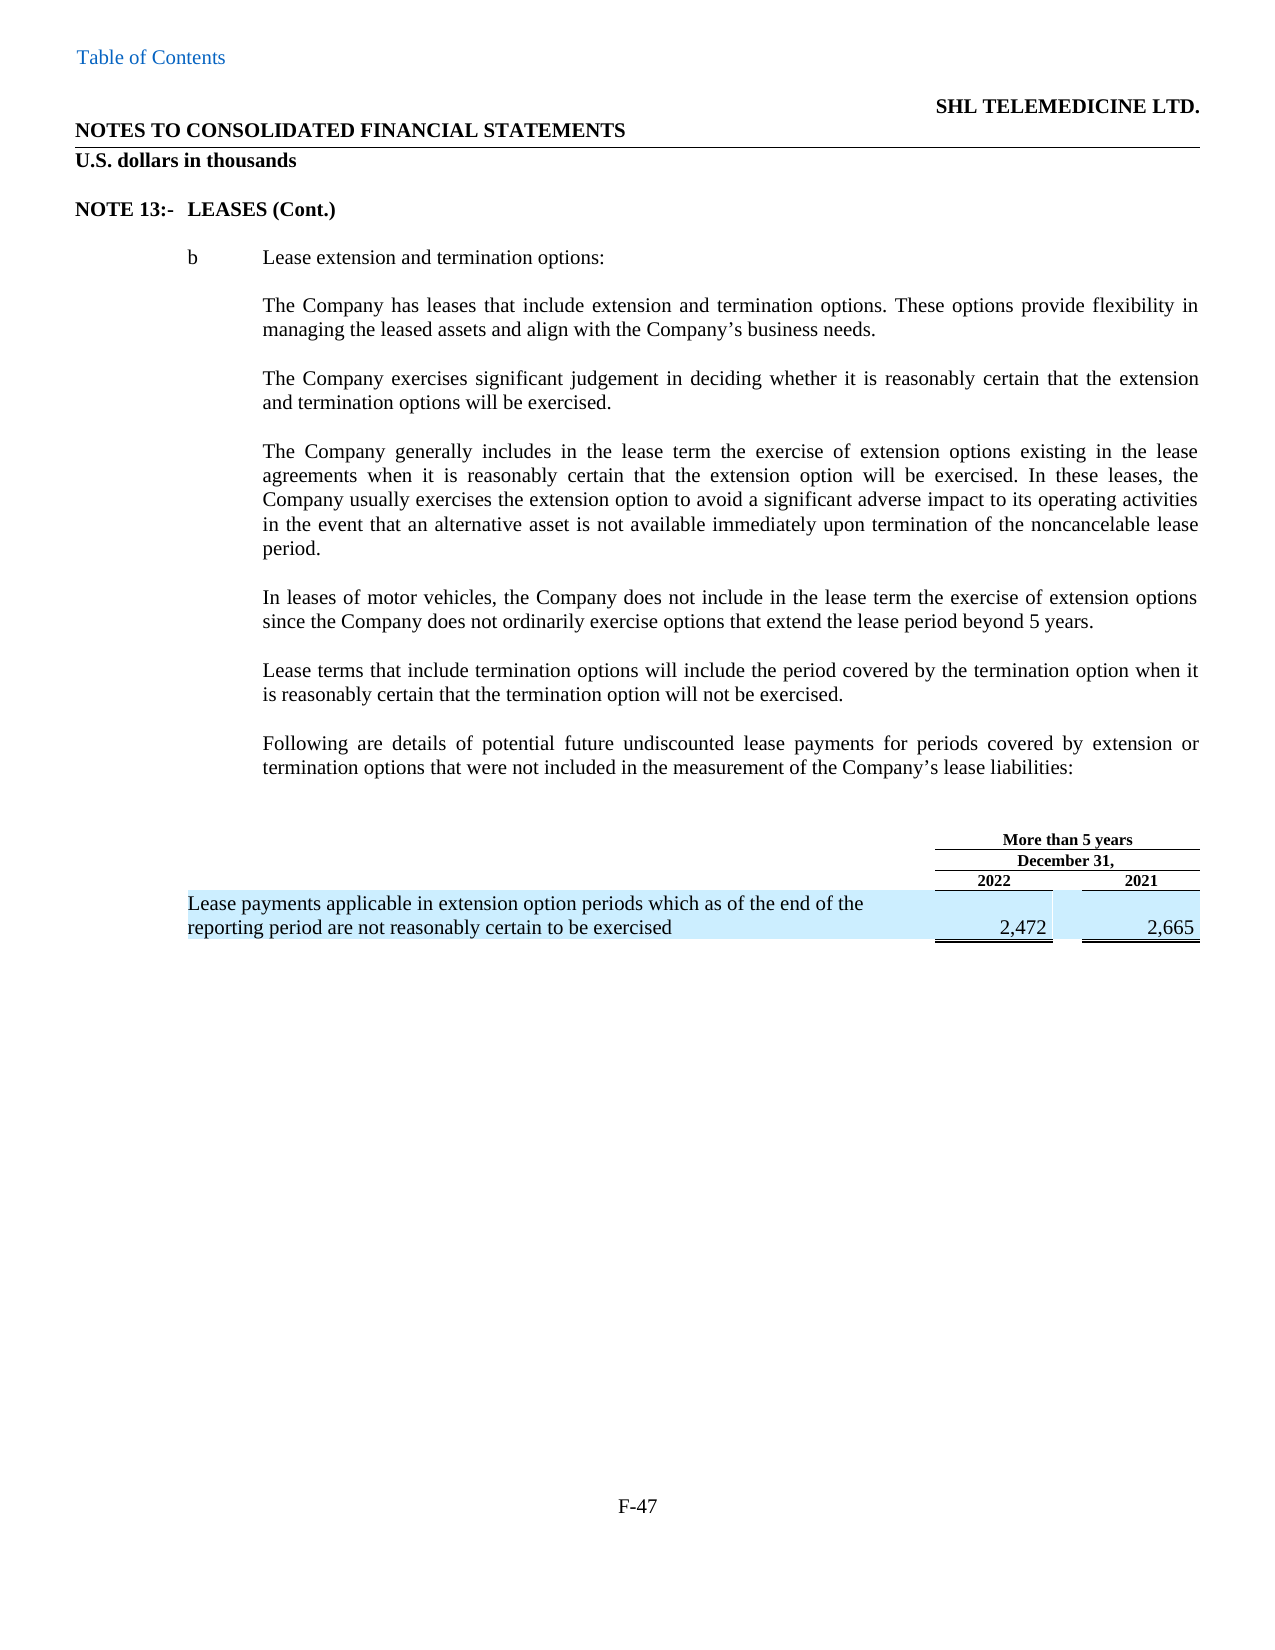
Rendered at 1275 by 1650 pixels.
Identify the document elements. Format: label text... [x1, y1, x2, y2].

text The Company exercises significant judgement in deciding whether it is reasonably certain that the extension and termination options will be exercised. [262, 366, 1200, 414]
text The Company has leases that include extension and termination options. These options provide flexibility in managing the leased assets and align with the Company’s business needs. [262, 293, 1200, 341]
text The Company generally includes in the lease term the exercise of extension options existing in the lease agreements when it is reasonably certain that the extension option will be exercised. In these leases, the Company usually exercises the extension option to avoid a significant adverse impact to its operating activities in the event that an alternative asset is not available immediately upon termination of the noncancelable lease period. [262, 439, 1200, 559]
text Following are details of potential future undiscounted lease payments for periods covered by extension or termination options that were not included in the measurement of the Company’s lease liabilities: [262, 731, 1200, 779]
text In leases of motor vehicles, the Company does not include in the lease term the exercise of extension options since the Company does not ordinarily exercise options that extend the lease period beyond 5 years. [262, 584, 1200, 633]
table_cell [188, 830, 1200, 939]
text NOTE 13:- LEASES (Cont.) [75, 197, 1200, 221]
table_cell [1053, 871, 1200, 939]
text Lease terms that include termination options will include the period covered by the termination option when it is reasonably certain that the termination option will not be exercised. [262, 658, 1200, 706]
text b Lease extension and termination options: [187, 245, 1200, 269]
